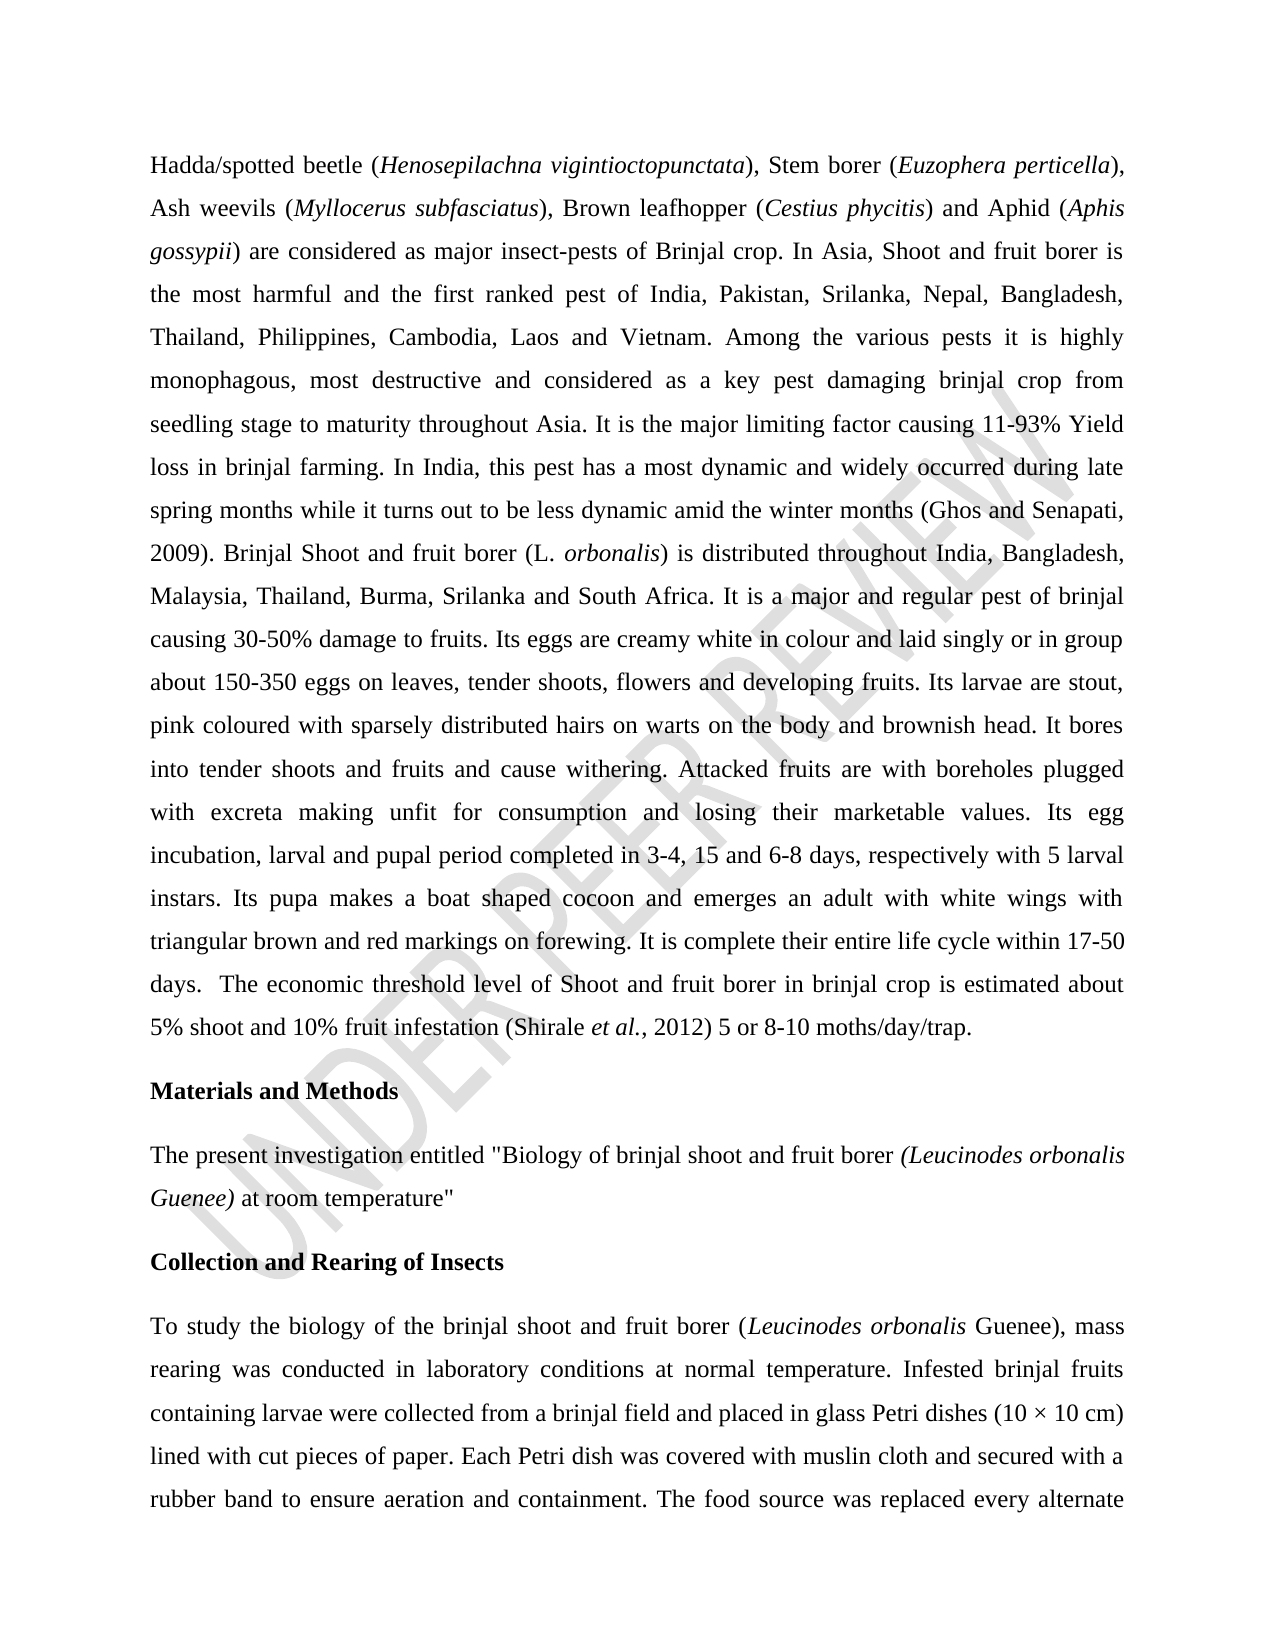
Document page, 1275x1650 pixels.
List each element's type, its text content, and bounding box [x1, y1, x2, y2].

text Collection and Rearing of Insects [150, 1247, 1125, 1276]
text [150, 150, 1125, 1041]
text The present investigation entitled "Biology of brinjal shoot and fruit borer (Leucinodes orbonalis Guenee) at room temperature" [150, 1140, 1125, 1212]
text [150, 1311, 1125, 1513]
text Materials and Methods [150, 1076, 1125, 1105]
